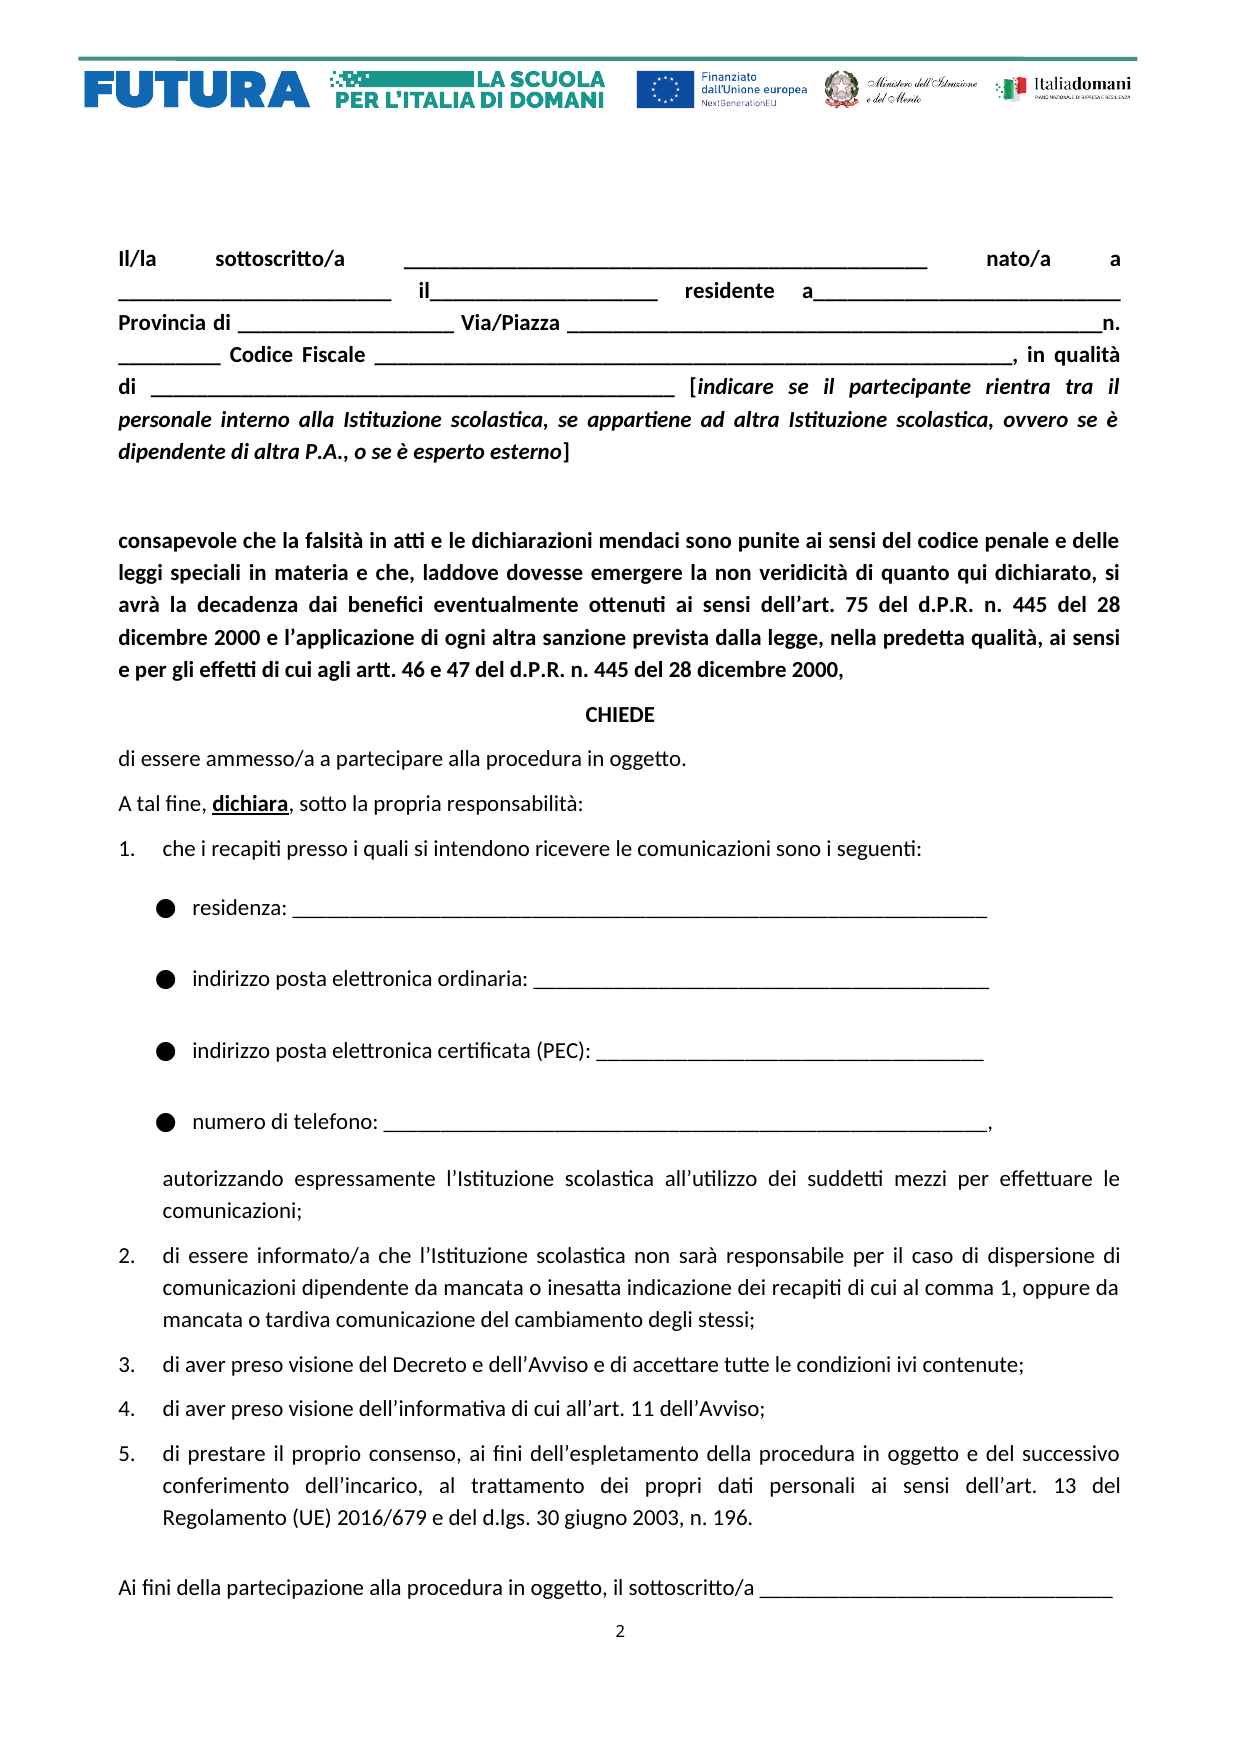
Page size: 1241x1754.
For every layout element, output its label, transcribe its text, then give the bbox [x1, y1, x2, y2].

text Ai fini della partecipazione alla procedura in oggetto, il sottoscritto/a _______________________________ [118, 1573, 1122, 1601]
text autorizzando espressamente l’Istituzione scolastica all’utilizzo dei suddetti mezzi per effettuare le comunicazioni; [162, 1164, 1122, 1224]
text Il/la sottoscritto/a ______________________________________________ nato/a a ________________________ il____________________ residente a___________________________ Provincia di ___________________ Via/Piazza _______________________________________________n. _________ Codice Fiscale ________________________________________________________, in qualità di ______________________________________________ [indicare se il partecipante rientra tra il personale interno alla Istituzione scolastica, se appartiene ad altra Istituzione scolastica, ovvero se è dipendente di altra P.A., o se è esperto esterno] [118, 244, 1122, 465]
list di essere informato/a che l’Istituzione scolastica non sarà responsabile per il caso di dispersione di comunicazioni dipendente da mancata o inesatta indicazione dei recapiti di cui al comma 1, oppure da mancata o tardiva comunicazione del cambiamento degli stessi; [118, 1241, 1122, 1333]
list indirizzo posta elettronica ordinaria: ________________________________________ [154, 950, 1122, 1001]
text A tal fine, dichiara, sotto la propria responsabilità: [118, 789, 1122, 817]
list indirizzo posta elettronica certificata (PEC): __________________________________ [154, 1021, 1122, 1072]
list di aver preso visione dell’informativa di cui all’art. 11 dell’Avviso; [118, 1394, 1122, 1422]
list di aver preso visione del Decreto e dell’Avviso e di accettare tutte le condizioni ivi contenute; [118, 1350, 1122, 1378]
list residenza: _____________________________________________________________ [154, 878, 1122, 930]
text CHIEDE [118, 700, 1122, 728]
text di essere ammesso/a a partecipare alla procedura in oggetto. [118, 744, 1122, 772]
list che i recapiti presso i quali si intendono ricevere le comunicazioni sono i seguenti: [118, 834, 1122, 862]
text consapevole che la falsità in atti e le dichiarazioni mendaci sono punite ai sensi del codice penale e delle leggi speciali in materia e che, laddove dovesse emergere la non veridicità di quanto qui dichiarato, si avrà la decadenza dai benefici eventualmente ottenuti ai sensi dell’art. 75 del d.P.R. n. 445 del 28 dicembre 2000 e l’applicazione di ogni altra sanzione prevista dalla legge, nella predetta qualità, ai sensi e per gli effetti di cui agli artt. 46 e 47 del d.P.R. n. 445 del 28 dicembre 2000, [118, 526, 1122, 683]
list di prestare il proprio consenso, ai fini dell’espletamento della procedura in oggetto e del successivo conferimento dell’incarico, al trattamento dei propri dati personali ai sensi dell’art. 13 del Regolamento (UE) 2016/679 e del d.lgs. 30 giugno 2003, n. 196. [118, 1439, 1122, 1532]
list numero di telefono: _____________________________________________________, [154, 1092, 1122, 1144]
picture [82, 68, 1133, 111]
